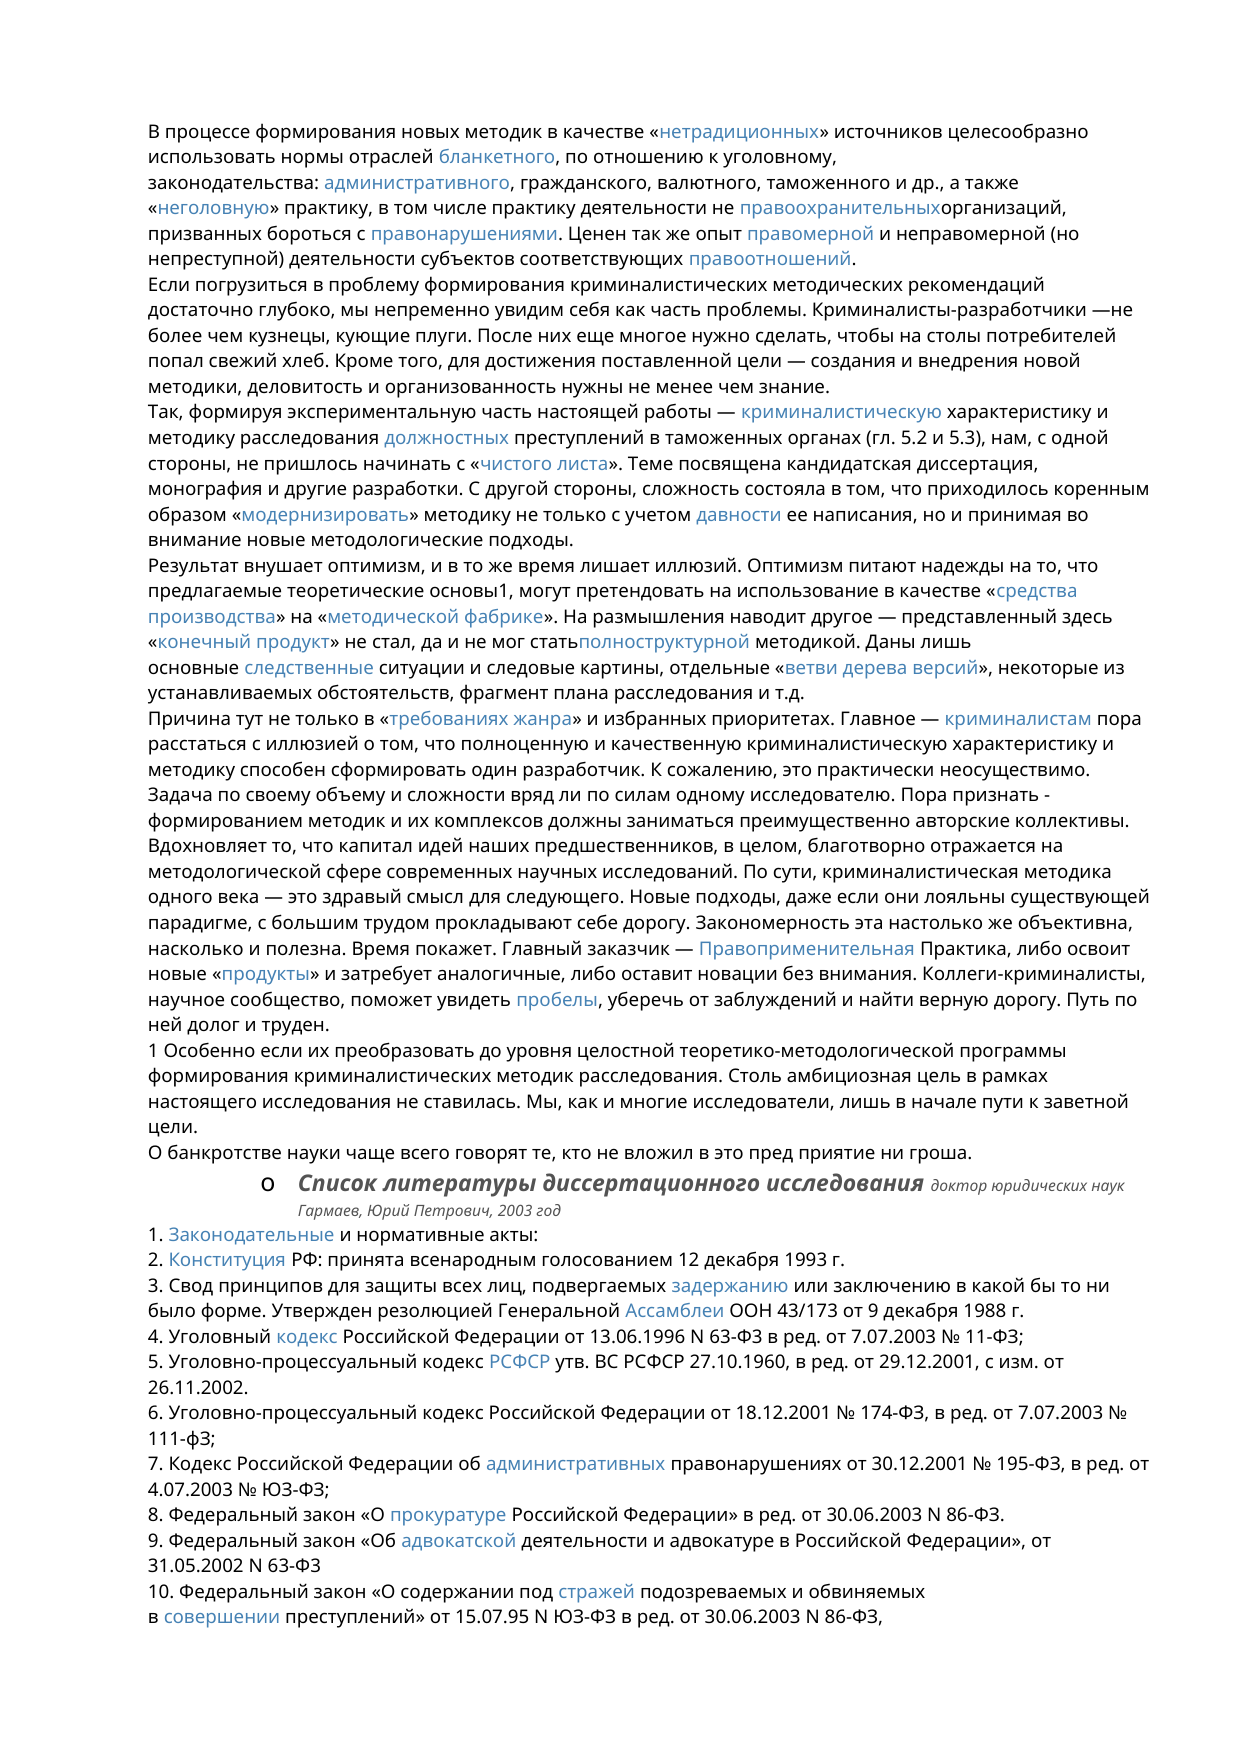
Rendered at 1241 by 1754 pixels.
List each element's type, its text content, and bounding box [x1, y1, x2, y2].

subtitle Список литературы диссертационного исследования доктор юридических наук Гармаев, Юрий Петрович, 2003 год [260, 1164, 1152, 1221]
